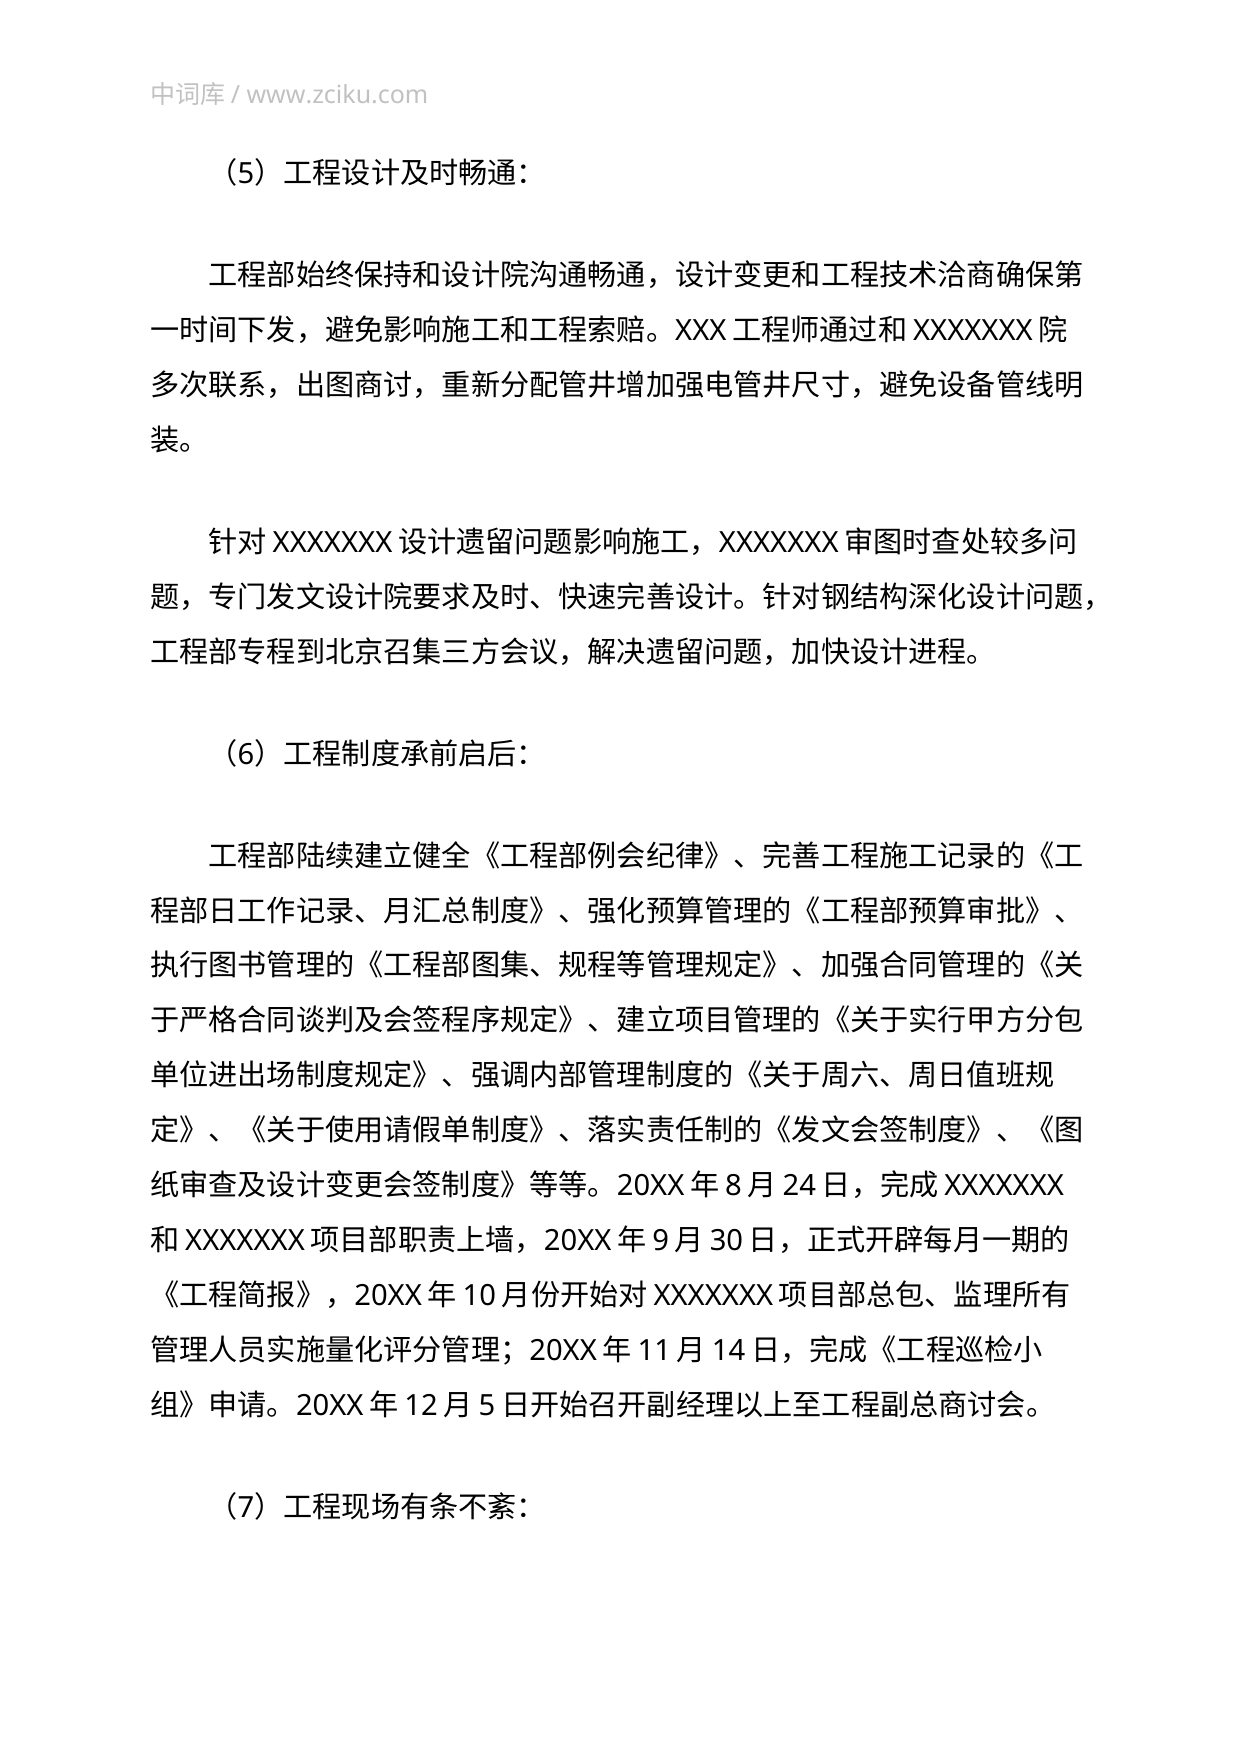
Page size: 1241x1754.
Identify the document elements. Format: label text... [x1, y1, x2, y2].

text 工程部始终保持和设计院沟通畅通，设计变更和工程技术洽商确保第一时间下发，避免影响施工和工程索赔。XXX工程师通过和XXXXXXX院多次联系，出图商讨，重新分配管井增加强电管井尺寸，避免设备管线明装。 [150, 252, 1090, 459]
text （6）工程制度承前启后： [150, 730, 1090, 773]
text （5）工程设计及时畅通： [150, 150, 1090, 192]
text 工程部陆续建立健全《工程部例会纪律》、完善工程施工记录的《工程部日工作记录、月汇总制度》、强化预算管理的《工程部预算审批》、执行图书管理的《工程部图集、规程等管理规定》、加强合同管理的《关于严格合同谈判及会签程序规定》、建立项目管理的《关于实行甲方分包单位进出场制度规定》、强调内部管理制度的《关于周六、周日值班规定》、《关于使用请假单制度》、落实责任制的《发文会签制度》、《图纸审查及设计变更会签制度》等等。20XX年8月24日，完成XXXXXXX和XXXXXXX项目部职责上墙，20XX年9月30日，正式开辟每月一期的《工程简报》，20XX年10月份开始对XXXXXXX项目部总包、监理所有管理人员实施量化评分管理；20XX年11月14日，完成《工程巡检小组》申请。20XX年12月5日开始召开副经理以上至工程副总商讨会。 [150, 832, 1090, 1424]
text （7）工程现场有条不紊： [150, 1483, 1090, 1526]
text 针对XXXXXXX设计遗留问题影响施工，XXXXXXX审图时查处较多问题，专门发文设计院要求及时、快速完善设计。针对钢结构深化设计问题，工程部专程到北京召集三方会议，解决遗留问题，加快设计进程。 [150, 518, 1090, 671]
